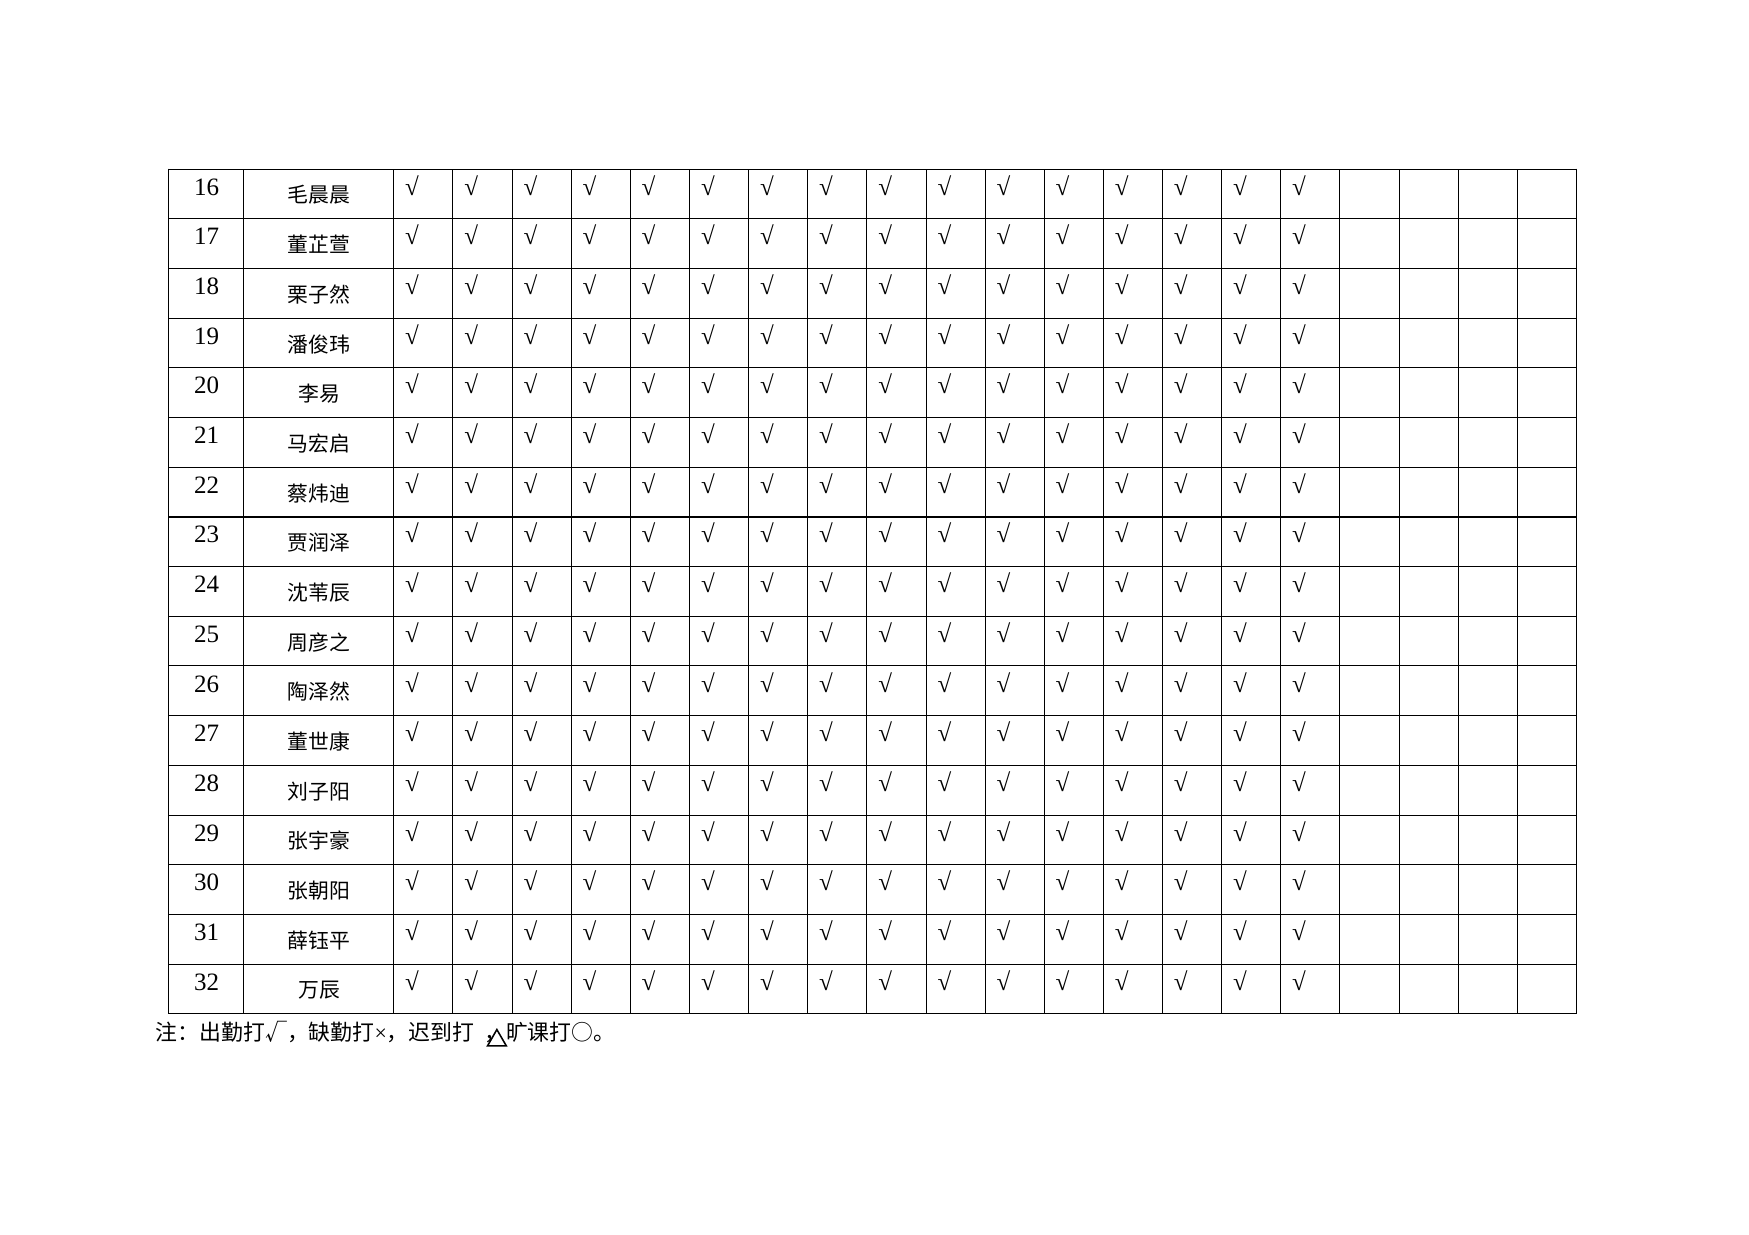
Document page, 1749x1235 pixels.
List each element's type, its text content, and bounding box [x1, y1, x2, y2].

table_cell √ [1104, 766, 1162, 814]
table_cell √ [572, 666, 630, 715]
table_cell [1518, 468, 1576, 516]
table_cell √ [690, 219, 748, 268]
table_cell √ [1281, 269, 1339, 318]
table_cell √ [572, 269, 630, 318]
table_cell √ [631, 716, 689, 765]
table_cell √ [1104, 666, 1162, 715]
table_cell 17 [169, 219, 243, 268]
table_cell 潘俊玮 [244, 319, 393, 367]
table_cell [1340, 468, 1399, 516]
table_cell √ [1222, 518, 1280, 566]
table_cell √ [690, 965, 748, 1013]
table_cell √ [1281, 666, 1339, 715]
table_cell √ [1045, 170, 1103, 218]
table_cell √ [986, 269, 1044, 318]
table_cell √ [1104, 269, 1162, 318]
table_cell √ [513, 666, 571, 715]
table_cell √ [631, 617, 689, 665]
table_cell [1518, 567, 1576, 616]
table_cell √ [808, 567, 866, 616]
table_cell √ [513, 269, 571, 318]
table_cell [1518, 418, 1576, 467]
table_cell √ [513, 418, 571, 467]
table_cell 董芷萱 [244, 219, 393, 268]
table_cell √ [631, 368, 689, 417]
table_cell √ [927, 468, 985, 516]
table_cell [1459, 915, 1517, 963]
table_cell √ [1281, 567, 1339, 616]
table_cell √ [927, 518, 985, 566]
table_cell √ [986, 319, 1044, 367]
table_cell √ [1163, 666, 1221, 715]
table_cell √ [394, 865, 452, 914]
table_cell 毛晨晨 [244, 170, 393, 218]
table_cell √ [927, 170, 985, 218]
table_cell 董世康 [244, 716, 393, 765]
table_cell √ [453, 418, 512, 467]
table_cell √ [808, 865, 866, 914]
table_cell √ [1163, 219, 1221, 268]
table_cell √ [572, 766, 630, 814]
table_cell [1518, 716, 1576, 765]
table_cell √ [572, 468, 630, 516]
table_cell [1459, 716, 1517, 765]
table_cell √ [394, 666, 452, 715]
table_cell √ [513, 368, 571, 417]
table_cell √ [927, 666, 985, 715]
table_cell [1518, 368, 1576, 417]
table_cell √ [867, 170, 926, 218]
table_cell [1340, 716, 1399, 765]
table_cell √ [1222, 766, 1280, 814]
table_cell [1340, 965, 1399, 1013]
table_cell √ [690, 816, 748, 864]
table_cell √ [631, 666, 689, 715]
table_cell √ [690, 915, 748, 963]
table_cell √ [1163, 816, 1221, 864]
table_cell √ [394, 816, 452, 864]
table_cell √ [986, 567, 1044, 616]
table_cell √ [986, 766, 1044, 814]
table_cell √ [1104, 319, 1162, 367]
table_cell √ [631, 965, 689, 1013]
table_cell √ [986, 368, 1044, 417]
table_cell 张朝阳 [244, 865, 393, 914]
table_cell √ [1163, 766, 1221, 814]
table_cell √ [1222, 965, 1280, 1013]
table_cell [1340, 617, 1399, 665]
table_cell √ [749, 468, 807, 516]
table_cell √ [394, 567, 452, 616]
table_cell [1340, 567, 1399, 616]
table_cell [1459, 617, 1517, 665]
table_cell [1518, 219, 1576, 268]
table_cell √ [513, 816, 571, 864]
table_cell √ [867, 468, 926, 516]
table_cell [1518, 666, 1576, 715]
table_cell √ [927, 865, 985, 914]
table_cell 21 [169, 418, 243, 467]
table_cell √ [631, 518, 689, 566]
table_cell √ [1045, 319, 1103, 367]
table_cell 16 [169, 170, 243, 218]
table_cell [1400, 666, 1458, 715]
table_cell √ [749, 418, 807, 467]
table_cell √ [986, 716, 1044, 765]
table_cell √ [867, 865, 926, 914]
table_cell √ [513, 518, 571, 566]
table_cell √ [631, 269, 689, 318]
table_cell [1459, 766, 1517, 814]
table_cell √ [1163, 319, 1221, 367]
table_cell [1459, 269, 1517, 318]
table_cell √ [749, 219, 807, 268]
table_cell √ [453, 368, 512, 417]
table_cell √ [1281, 468, 1339, 516]
table_cell 27 [169, 716, 243, 765]
table_cell √ [572, 716, 630, 765]
table_cell [1459, 865, 1517, 914]
table_cell √ [1045, 219, 1103, 268]
table_cell 栗子然 [244, 269, 393, 318]
table_cell 陶泽然 [244, 666, 393, 715]
table_cell [1518, 965, 1576, 1013]
table_cell √ [986, 915, 1044, 963]
table_cell √ [631, 219, 689, 268]
table_cell √ [986, 468, 1044, 516]
table_cell 31 [169, 915, 243, 963]
table_cell √ [749, 617, 807, 665]
table_cell [1459, 666, 1517, 715]
table_cell [1518, 816, 1576, 864]
table_cell [1400, 170, 1458, 218]
table_cell [1518, 865, 1576, 914]
table_cell √ [1163, 965, 1221, 1013]
table_cell √ [808, 418, 866, 467]
table_cell √ [867, 269, 926, 318]
table_cell √ [572, 368, 630, 417]
table_cell √ [808, 766, 866, 814]
table_cell 周彦之 [244, 617, 393, 665]
table_cell √ [927, 219, 985, 268]
table_cell 张宇豪 [244, 816, 393, 864]
table_cell √ [1045, 418, 1103, 467]
table_cell √ [1281, 816, 1339, 864]
table_cell √ [1045, 666, 1103, 715]
table_cell 24 [169, 567, 243, 616]
table_cell √ [749, 915, 807, 963]
table_cell √ [1104, 567, 1162, 616]
table_cell √ [1222, 666, 1280, 715]
table_cell √ [690, 865, 748, 914]
table_cell 22 [169, 468, 243, 516]
table_cell √ [1222, 716, 1280, 765]
table_cell √ [1163, 915, 1221, 963]
table_cell √ [1045, 965, 1103, 1013]
table_cell √ [808, 617, 866, 665]
table_cell √ [572, 865, 630, 914]
table_cell √ [749, 666, 807, 715]
table_cell 32 [169, 965, 243, 1013]
table_cell √ [453, 666, 512, 715]
table_cell √ [749, 319, 807, 367]
table_cell √ [749, 816, 807, 864]
table_cell √ [453, 865, 512, 914]
table_cell [1340, 666, 1399, 715]
table_cell 19 [169, 319, 243, 367]
table_cell √ [1222, 915, 1280, 963]
table_cell √ [572, 319, 630, 367]
table_cell √ [1222, 170, 1280, 218]
table_cell 李易 [244, 368, 393, 417]
table_cell √ [513, 319, 571, 367]
table_cell 刘子阳 [244, 766, 393, 814]
table_cell √ [572, 816, 630, 864]
table_cell √ [867, 617, 926, 665]
table_cell √ [1222, 418, 1280, 467]
table_cell √ [1281, 865, 1339, 914]
table_cell √ [513, 567, 571, 616]
table_cell √ [808, 518, 866, 566]
table_cell 30 [169, 865, 243, 914]
table_cell √ [808, 965, 866, 1013]
table_cell √ [1104, 170, 1162, 218]
table_cell √ [986, 865, 1044, 914]
table_cell √ [927, 965, 985, 1013]
table_cell √ [808, 716, 866, 765]
table_cell √ [394, 319, 452, 367]
table_cell √ [986, 816, 1044, 864]
table_cell √ [453, 617, 512, 665]
table_cell √ [513, 766, 571, 814]
table_cell √ [394, 368, 452, 417]
table_cell √ [1104, 865, 1162, 914]
table_cell √ [631, 418, 689, 467]
table_cell [1400, 865, 1458, 914]
table_cell [1340, 865, 1399, 914]
table_cell √ [631, 468, 689, 516]
table_cell √ [690, 368, 748, 417]
table_cell [1459, 816, 1517, 864]
table_cell √ [572, 170, 630, 218]
table_cell √ [572, 219, 630, 268]
table_cell √ [631, 170, 689, 218]
table_cell √ [1222, 219, 1280, 268]
table_cell √ [453, 219, 512, 268]
table_cell [1400, 269, 1458, 318]
table_cell [1400, 816, 1458, 864]
table_cell √ [1104, 716, 1162, 765]
table_cell √ [1222, 269, 1280, 318]
table_cell √ [927, 567, 985, 616]
table_cell √ [631, 865, 689, 914]
table_cell √ [1281, 617, 1339, 665]
table_cell √ [1222, 567, 1280, 616]
table_cell √ [690, 269, 748, 318]
table_cell [1459, 518, 1517, 566]
table_cell √ [867, 766, 926, 814]
table_cell √ [690, 170, 748, 218]
table_cell √ [1163, 170, 1221, 218]
table_cell √ [394, 170, 452, 218]
table_cell √ [1104, 915, 1162, 963]
table_cell √ [986, 418, 1044, 467]
table_cell √ [927, 716, 985, 765]
table_cell √ [572, 567, 630, 616]
table_cell √ [1222, 617, 1280, 665]
table_cell √ [986, 518, 1044, 566]
table_cell √ [1163, 518, 1221, 566]
table_cell √ [1163, 617, 1221, 665]
table_cell √ [690, 468, 748, 516]
table_cell √ [1104, 468, 1162, 516]
table_cell √ [1281, 518, 1339, 566]
table_cell √ [867, 518, 926, 566]
table_cell √ [1163, 716, 1221, 765]
table_cell √ [867, 567, 926, 616]
table_cell √ [927, 915, 985, 963]
table_cell [1400, 716, 1458, 765]
table_cell √ [1222, 865, 1280, 914]
table_cell √ [1045, 716, 1103, 765]
table_cell √ [927, 269, 985, 318]
table_cell √ [927, 766, 985, 814]
table_cell [1459, 368, 1517, 417]
table_cell √ [453, 716, 512, 765]
table_cell √ [690, 666, 748, 715]
table_cell √ [808, 666, 866, 715]
table_cell √ [927, 319, 985, 367]
table_cell [1340, 170, 1399, 218]
table_cell [1459, 319, 1517, 367]
table_cell [1400, 319, 1458, 367]
table_cell √ [749, 766, 807, 814]
table_cell 25 [169, 617, 243, 665]
table_cell √ [867, 915, 926, 963]
table_cell √ [453, 965, 512, 1013]
table_cell √ [453, 319, 512, 367]
table_cell √ [513, 617, 571, 665]
table_cell [1340, 269, 1399, 318]
table_cell √ [1163, 865, 1221, 914]
table_cell [1518, 319, 1576, 367]
table_cell √ [1281, 319, 1339, 367]
table_cell √ [1163, 468, 1221, 516]
table_cell [1400, 617, 1458, 665]
table_cell √ [867, 319, 926, 367]
table_cell [1340, 518, 1399, 566]
table_cell √ [1045, 865, 1103, 914]
table_cell √ [749, 567, 807, 616]
table_cell [1340, 219, 1399, 268]
table_cell [1459, 219, 1517, 268]
table_cell 26 [169, 666, 243, 715]
table_cell [1400, 567, 1458, 616]
table_cell [1340, 319, 1399, 367]
table_cell [1400, 368, 1458, 417]
table_cell [1459, 170, 1517, 218]
table_cell √ [513, 219, 571, 268]
table_cell [1340, 766, 1399, 814]
table_cell √ [394, 716, 452, 765]
table_cell [1400, 766, 1458, 814]
table_cell √ [1104, 368, 1162, 417]
table_cell √ [453, 567, 512, 616]
table_cell √ [394, 219, 452, 268]
table_cell √ [1222, 319, 1280, 367]
table_cell 万辰 [244, 965, 393, 1013]
table_cell √ [867, 219, 926, 268]
table_cell √ [867, 716, 926, 765]
table_cell [1400, 468, 1458, 516]
table_cell √ [808, 219, 866, 268]
table_cell √ [749, 518, 807, 566]
table_cell [1400, 518, 1458, 566]
table_cell √ [572, 418, 630, 467]
table_cell √ [394, 617, 452, 665]
table_cell [1400, 219, 1458, 268]
table_cell √ [867, 666, 926, 715]
table_cell [1400, 965, 1458, 1013]
table_cell √ [1281, 716, 1339, 765]
table_cell √ [1222, 468, 1280, 516]
table_cell [1518, 170, 1576, 218]
table_cell √ [749, 269, 807, 318]
table_cell 20 [169, 368, 243, 417]
table_cell √ [513, 468, 571, 516]
table_cell √ [867, 368, 926, 417]
table_cell √ [1281, 915, 1339, 963]
table_cell √ [394, 269, 452, 318]
table_cell √ [927, 368, 985, 417]
table_cell √ [453, 518, 512, 566]
table_cell √ [453, 766, 512, 814]
table_cell √ [1104, 518, 1162, 566]
table_cell √ [572, 617, 630, 665]
table_cell √ [749, 716, 807, 765]
table_cell √ [1281, 965, 1339, 1013]
table_cell √ [1104, 418, 1162, 467]
table_cell [1459, 965, 1517, 1013]
table_cell √ [690, 518, 748, 566]
table_cell √ [690, 567, 748, 616]
table_cell √ [690, 418, 748, 467]
table_cell √ [513, 915, 571, 963]
table_cell √ [394, 766, 452, 814]
table_cell [1459, 468, 1517, 516]
table_cell √ [513, 965, 571, 1013]
table_cell √ [453, 816, 512, 864]
table_cell √ [513, 716, 571, 765]
table_cell √ [808, 368, 866, 417]
table_cell √ [749, 865, 807, 914]
table_cell √ [927, 816, 985, 864]
table_cell √ [690, 319, 748, 367]
table_cell 29 [169, 816, 243, 864]
table_cell [1340, 816, 1399, 864]
table_cell [1340, 368, 1399, 417]
table_cell √ [690, 617, 748, 665]
table_cell √ [986, 666, 1044, 715]
table_cell [1340, 915, 1399, 963]
table_cell 23 [169, 518, 243, 566]
table_cell √ [1045, 468, 1103, 516]
table_cell [1400, 915, 1458, 963]
table_cell √ [1281, 219, 1339, 268]
table_cell √ [1045, 766, 1103, 814]
table_cell √ [453, 269, 512, 318]
table_cell √ [808, 915, 866, 963]
table_cell √ [1104, 219, 1162, 268]
table_cell √ [986, 170, 1044, 218]
table_cell √ [513, 865, 571, 914]
text 注：出勤打√，缺勤打×，迟到打 ，旷课打○。 [150, 1014, 1598, 1047]
table_cell √ [1222, 816, 1280, 864]
table_cell √ [927, 418, 985, 467]
table_cell 28 [169, 766, 243, 814]
table_cell √ [631, 319, 689, 367]
table_cell √ [749, 170, 807, 218]
table_cell [1400, 418, 1458, 467]
table_cell √ [749, 368, 807, 417]
table_cell √ [572, 518, 630, 566]
table_cell [1518, 915, 1576, 963]
table_cell √ [572, 965, 630, 1013]
table_cell √ [1104, 965, 1162, 1013]
table_cell 18 [169, 269, 243, 318]
table_cell √ [1045, 269, 1103, 318]
table_cell √ [1104, 816, 1162, 864]
table_cell √ [927, 617, 985, 665]
table_cell √ [1281, 368, 1339, 417]
table_cell √ [986, 617, 1044, 665]
table_cell √ [1163, 368, 1221, 417]
table_cell √ [1045, 617, 1103, 665]
table_cell [1518, 518, 1576, 566]
table_cell √ [1045, 816, 1103, 864]
table_cell √ [808, 816, 866, 864]
table_cell √ [1045, 567, 1103, 616]
table_cell [1340, 418, 1399, 467]
table_cell [1518, 617, 1576, 665]
table_cell [1518, 766, 1576, 814]
table_cell √ [1163, 567, 1221, 616]
table_cell 薛钰平 [244, 915, 393, 963]
table_cell 蔡炜迪 [244, 468, 393, 516]
table_cell √ [867, 965, 926, 1013]
table_cell √ [631, 766, 689, 814]
table_cell √ [453, 915, 512, 963]
table_cell √ [808, 269, 866, 318]
table_cell √ [1281, 766, 1339, 814]
table_cell √ [572, 915, 630, 963]
table_cell √ [394, 915, 452, 963]
table_cell √ [1163, 269, 1221, 318]
table_cell √ [1281, 418, 1339, 467]
table_cell [1459, 418, 1517, 467]
table_cell √ [1281, 170, 1339, 218]
table_cell √ [1045, 915, 1103, 963]
table_cell √ [808, 468, 866, 516]
table_cell √ [394, 418, 452, 467]
table_cell √ [1104, 617, 1162, 665]
table_cell √ [808, 170, 866, 218]
table_cell √ [631, 915, 689, 963]
table_cell √ [986, 965, 1044, 1013]
table_cell √ [1045, 368, 1103, 417]
table_cell √ [394, 518, 452, 566]
table_cell 贾润泽 [244, 518, 393, 566]
table_cell √ [808, 319, 866, 367]
table_cell √ [749, 965, 807, 1013]
table_cell √ [867, 418, 926, 467]
table_cell √ [986, 219, 1044, 268]
table_cell 马宏启 [244, 418, 393, 467]
table_cell √ [453, 170, 512, 218]
table_cell √ [1045, 518, 1103, 566]
table_cell [1518, 269, 1576, 318]
table_cell √ [394, 468, 452, 516]
table_cell √ [690, 766, 748, 814]
table_cell √ [631, 567, 689, 616]
table_cell √ [631, 816, 689, 864]
table_cell √ [513, 170, 571, 218]
table_cell √ [1163, 418, 1221, 467]
table_cell √ [1222, 368, 1280, 417]
table_cell [1459, 567, 1517, 616]
table_cell √ [453, 468, 512, 516]
table_cell √ [394, 965, 452, 1013]
table_cell 沈苇辰 [244, 567, 393, 616]
table_cell √ [690, 716, 748, 765]
table_cell √ [867, 816, 926, 864]
